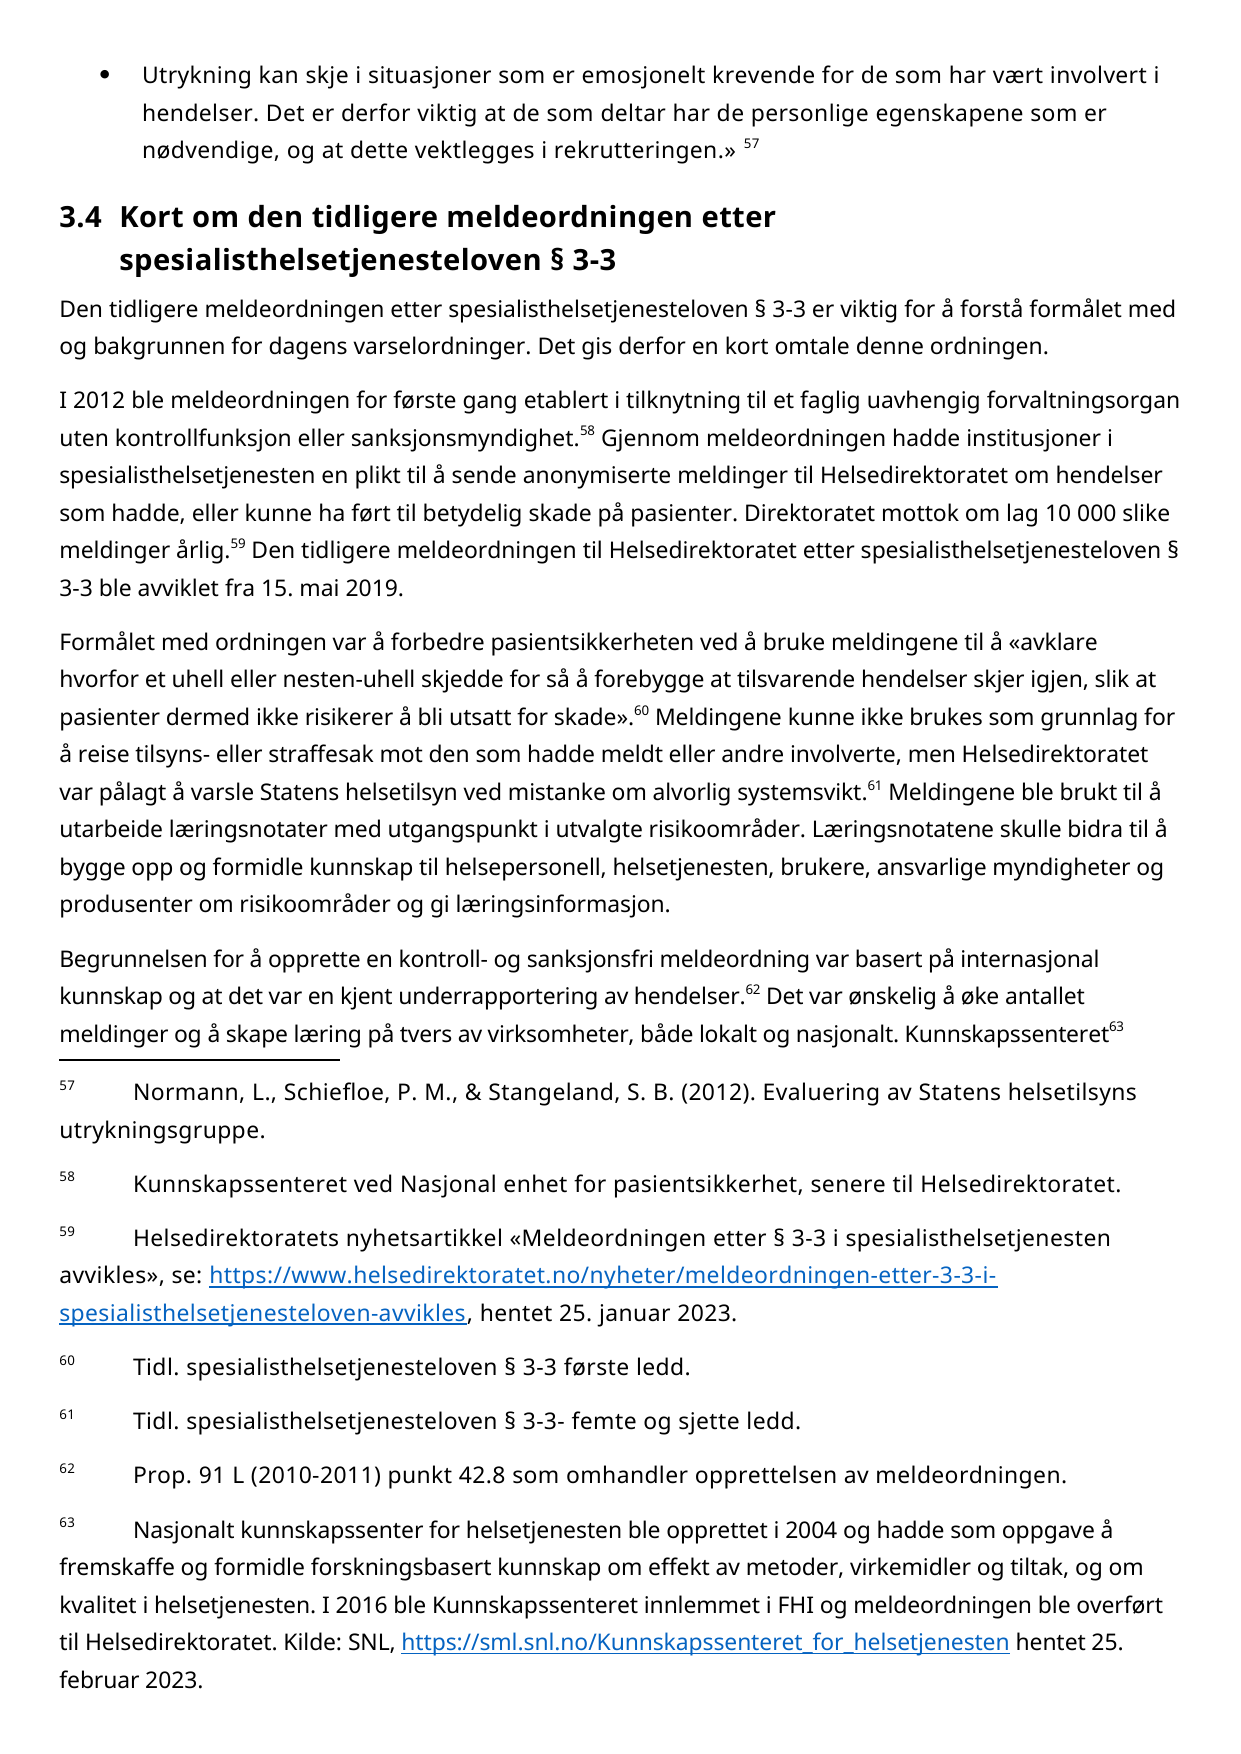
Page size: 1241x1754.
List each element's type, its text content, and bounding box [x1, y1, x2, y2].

text Formålet med ordningen var å forbedre pasientsikkerheten ved å bruke meldingene til å «avklare hvorfor et uhell eller nesten-uhell skjedde for så å forebygge at tilsvarende hendelser skjer igjen, slik at pasienter dermed ikke risikerer å bli utsatt for skade». Meldingene kunne ikke brukes som grunnlag for å reise tilsyns- eller straffesak mot den som hadde meldt eller andre involverte, men Helsedirektoratet var pålagt å varsle Statens helsetilsyn ved mistanke om alvorlig systemsvikt. Meldingene ble brukt til å utarbeide læringsnotater med utgangspunkt i utvalgte risikoområder. Læringsnotatene skulle bidra til å bygge opp og formidle kunnskap til helsepersonell, helsetjenesten, brukere, ansvarlige myndigheter og produsenter om risikoområder og gi læringsinformasjon. [59, 626, 1181, 920]
subtitle Kort om den tidligere meldeordningen etter spesialisthelsetjenesteloven § 3-3 [59, 197, 1181, 279]
text I 2012 ble meldeordningen for første gang etablert i tilknytning til et faglig uavhengig forvaltningsorgan uten kontrollfunksjon eller sanksjonsmyndighet. Gjennom meldeordningen hadde institusjoner i spesialisthelsetjenesten en plikt til å sende anonymiserte meldinger til Helsedirektoratet om hendelser som hadde, eller kunne ha ført til betydelig skade på pasienter. Direktoratet mottok om lag 10 000 slike meldinger årlig. Den tidligere meldeordningen til Helsedirektoratet etter spesialisthelsetjenesteloven § 3-3 ble avviklet fra 15. mai 2019. [59, 384, 1181, 603]
text Begrunnelsen for å opprette en kontroll- og sanksjonsfri meldeordning var basert på internasjonal kunnskap og at det var en kjent underrapportering av hendelser. Det var ønskelig å øke antallet meldinger og å skape læring på tvers av virksomheter, både lokalt og nasjonalt. Kunnskapssenteret skulle ha en understøttende og rådgivende rolle i helse- og omsorgstjenestens eget arbeid med å lære av og å forebygge uønskede hendelser. [59, 943, 1181, 1049]
text Den tidligere meldeordningen etter spesialisthelsetjenesteloven § 3-3 er viktig for å forstå formålet med og bakgrunnen for dagens varselordninger. Det gis derfor en kort omtale denne ordningen. [59, 293, 1181, 361]
list Utrykning kan skje i situasjoner som er emosjonelt krevende for de som har vært involvert i hendelser. Det er derfor viktig at de som deltar har de personlige egenskapene som er nødvendige, og at dette vektlegges i rekrutteringen.» [100, 59, 1181, 165]
